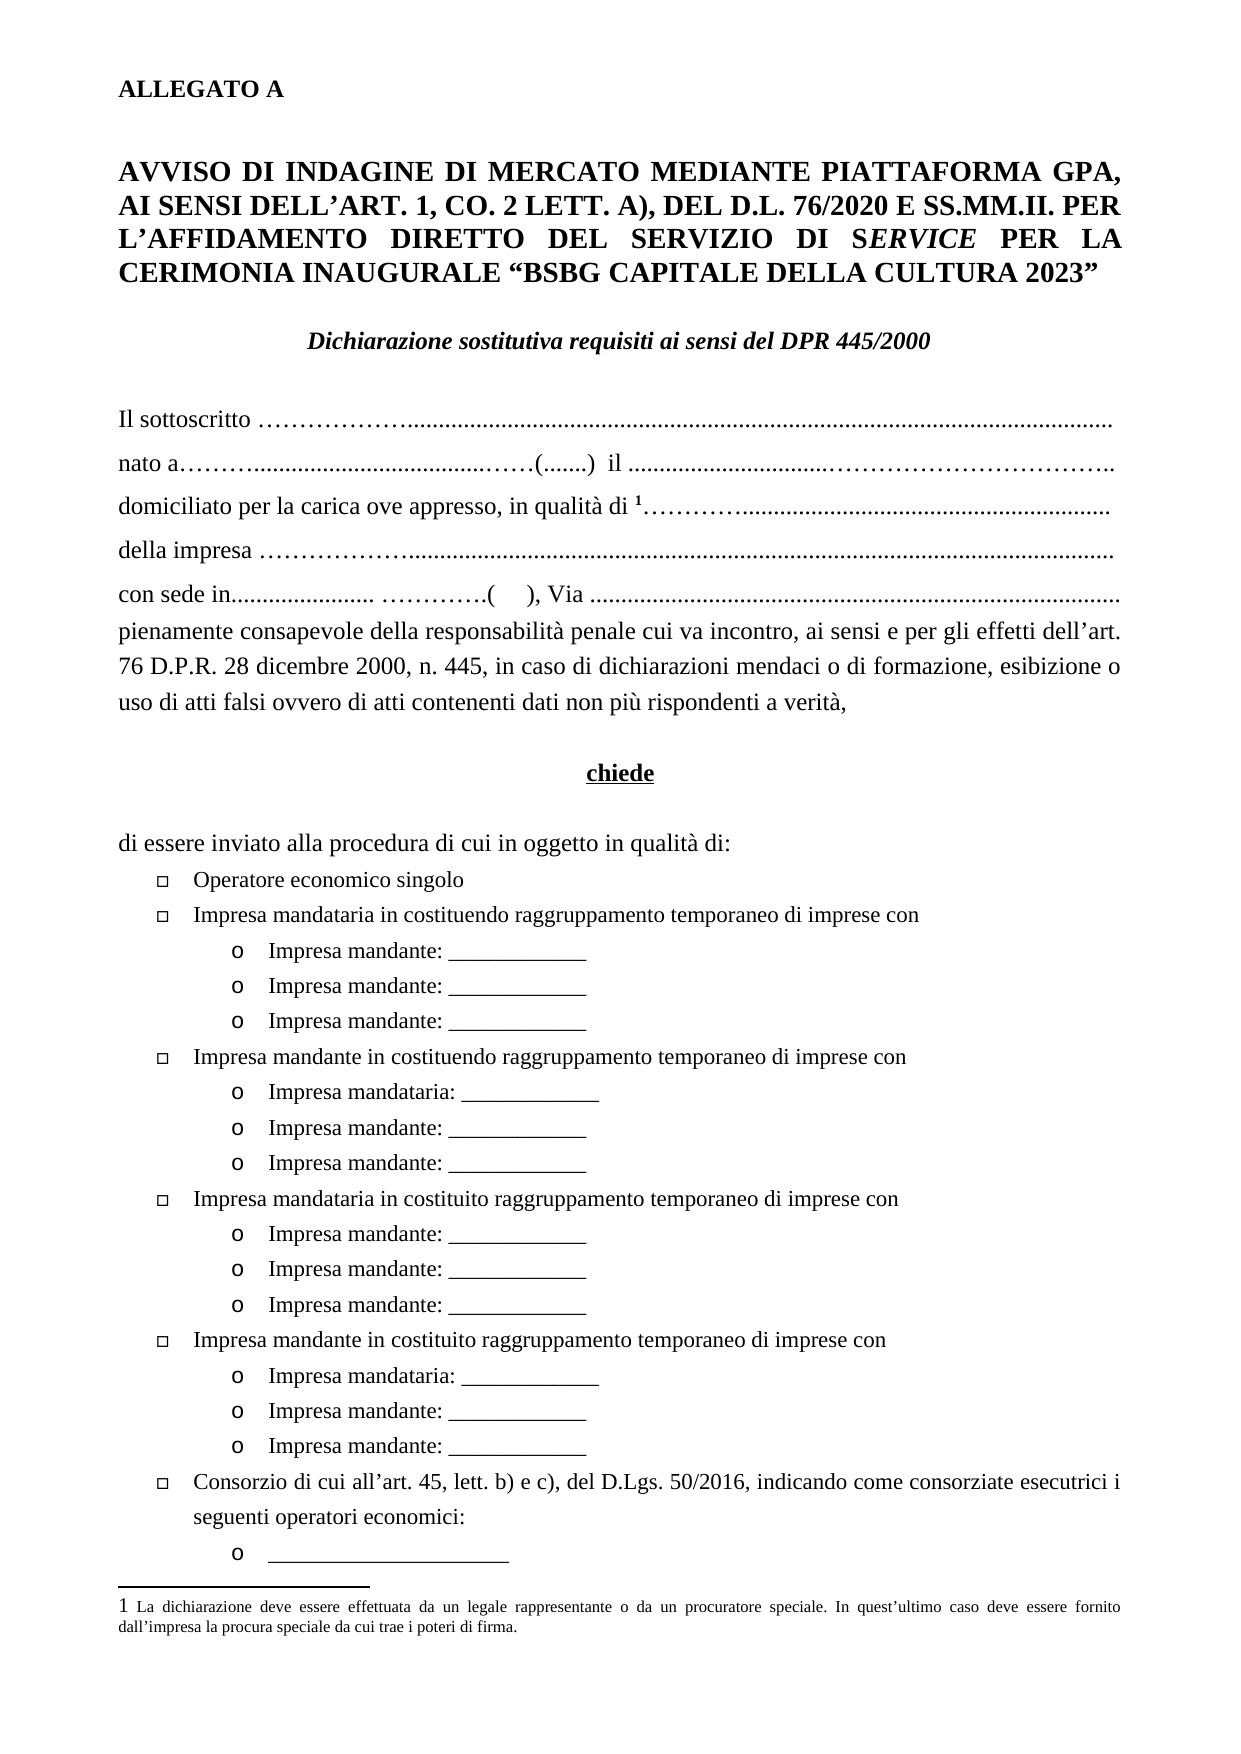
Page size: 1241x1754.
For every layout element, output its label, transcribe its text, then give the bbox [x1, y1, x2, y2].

text pienamente consapevole della responsabilità penale cui va incontro, ai sensi e per gli effetti dell’art. 76 D.P.R. 28 dicembre 2000, n. 445, in caso di dichiarazioni mendaci o di formazione, esibizione o uso di atti falsi ovvero di atti contenenti dati non più rispondenti a verità, [118, 611, 1122, 717]
list Impresa mandante: ____________ [231, 1284, 1122, 1319]
list Impresa mandante: ____________ [231, 930, 1122, 965]
list Impresa mandataria: ____________ [231, 1071, 1122, 1107]
list Operatore economico singolo [156, 859, 1122, 894]
list Impresa mandante: ____________ [231, 1001, 1122, 1036]
text di essere inviato alla procedura di cui in oggetto in qualità di: [118, 823, 1122, 859]
text nato a……….....................................……(.......) il ................................…………………………….. [118, 436, 1122, 480]
list Impresa mandataria in costituendo raggruppamento temporaneo di imprese con [156, 894, 1122, 930]
text Il sottoscritto ………………................................................................................................................. [118, 392, 1122, 436]
list Impresa mandante: ____________ [231, 1390, 1122, 1426]
list Impresa mandante: ____________ [231, 1426, 1122, 1461]
list Impresa mandataria: ____________ [231, 1355, 1122, 1390]
text chiede [118, 753, 1122, 788]
list Impresa mandante: ____________ [231, 1142, 1122, 1178]
text della impresa ………………................................................................................................................. [118, 523, 1122, 567]
list Impresa mandante in costituendo raggruppamento temporaneo di imprese con [156, 1036, 1122, 1071]
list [231, 1532, 1122, 1567]
list Impresa mandataria in costituito raggruppamento temporaneo di imprese con [156, 1178, 1122, 1213]
list Impresa mandante: ____________ [231, 1107, 1122, 1142]
list Impresa mandante: ____________ [231, 1248, 1122, 1284]
text con sede in....................... ………….( ), Via ..................................................................................... [118, 567, 1122, 611]
list Impresa mandante: ____________ [231, 965, 1122, 1001]
list Consorzio di cui all’art. 45, lett. b) e c), del D.Lgs. 50/2016, indicando come consorziate esecutrici i seguenti operatori economici: [156, 1461, 1122, 1532]
text domiciliato per la carica ove appresso, in qualità di …………........................................................... [118, 480, 1122, 523]
list Impresa mandante: ____________ [231, 1213, 1122, 1248]
text AVVISO DI INDAGINE DI MERCATO MEDIANTE PIATTAFORMA GPA, AI SENSI DELL’ART. 1, CO. 2 LETT. A), DEL D.L. 76/2020 E SS.MM.II. PER L’AFFIDAMENTO DIRETTO DEL SERVIZIO DI SERVICE PER LA CERIMONIA INAUGURALE “BSBG CAPITALE DELLA CULTURA 2023” [118, 154, 1122, 288]
text Dichiarazione sostitutiva requisiti ai sensi del DPR 445/2000 [118, 321, 1122, 357]
list Impresa mandante in costituito raggruppamento temporaneo di imprese con [156, 1319, 1122, 1355]
